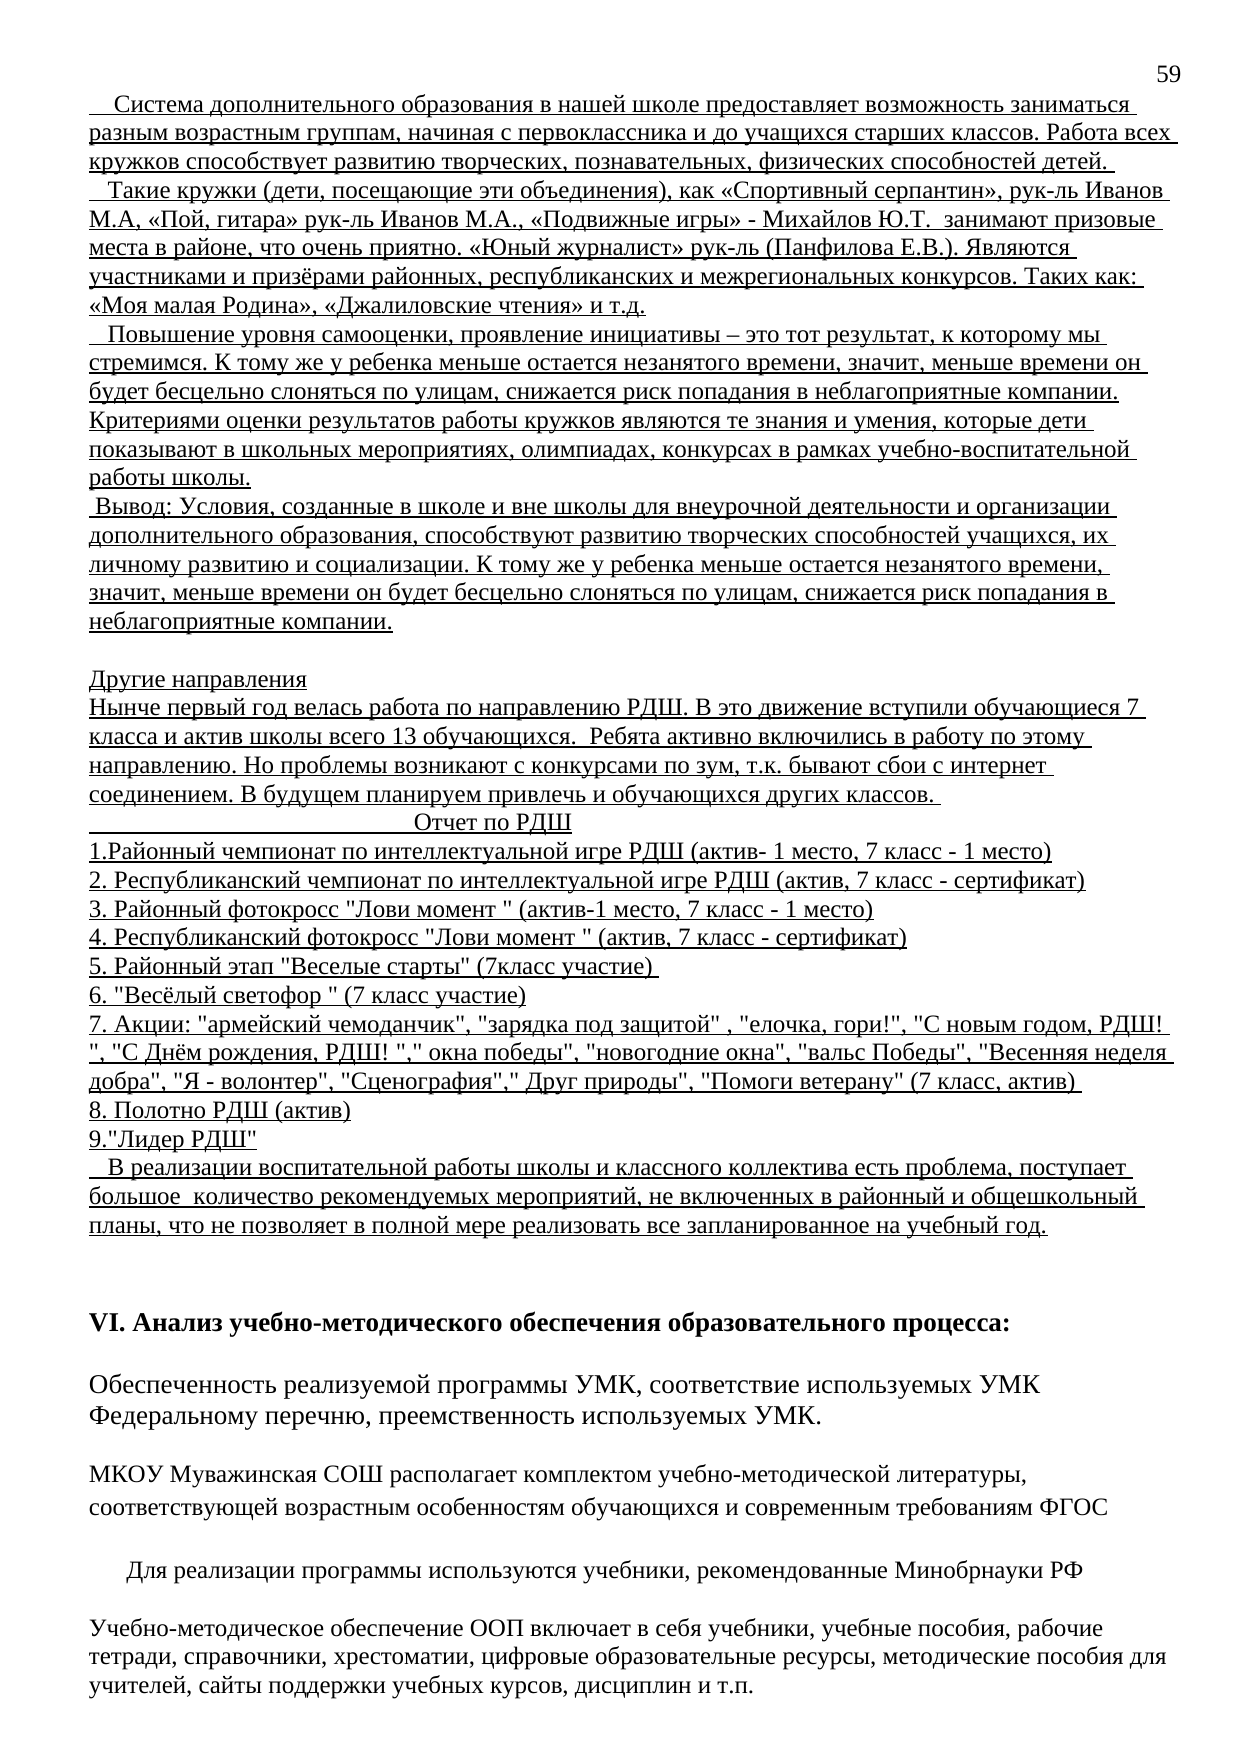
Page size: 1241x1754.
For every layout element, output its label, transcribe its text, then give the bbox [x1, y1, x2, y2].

text Вывод: Условия, созданные в школе и вне школы для внеурочной деятельности и организации дополнительного образования, способствуют развитию творческих способностей учащихся, их личному развитию и социализации. К тому же у ребенка меньше остается незанятого времени, значит, меньше времени он будет бесцельно слоняться по улицам, снижается риск попадания в неблагоприятные компании. [89, 491, 1181, 635]
text 8. Полотно РДШ (актив) [89, 1095, 1181, 1124]
text 9."Лидер РДШ" [89, 1124, 1181, 1152]
text 3. Районный фотокросс "Лови момент " (актив-1 место, 7 класс - 1 место) [89, 894, 1181, 922]
text Критериями оценки результатов работы кружков являются те знания и умения, которые дети показывают в школьных мероприятиях, олимпиадах, конкурсах в рамках учебно-воспитательной работы школы. [89, 405, 1181, 491]
text Повышение уровня самооценки, проявление инициативы – это тот результат, к которому мы стремимся. К тому же у ребенка меньше остается незанятого времени, значит, меньше времени он будет бесцельно слоняться по улицам, снижается риск попадания в неблагоприятные компании. [89, 319, 1181, 405]
text Такие кружки (дети, посещающие эти объединения), как «Спортивный серпантин», рук-ль Иванов М.А, «Пой, гитара» рук-ль Иванов М.А., «Подвижные игры» - Михайлов Ю.Т. занимают призовые места в районе, что очень приятно. «Юный журналист» рук-ль (Панфилова Е.В.). Являются участниками и призёрами районных, республиканских и межрегиональных конкурсов. Таких как: «Моя малая Родина», «Джалиловские чтения» и т.д. [89, 175, 1181, 319]
text МКОУ Муважинская СОШ располагает комплектом учебно-методической литературы, соответствующей возрастным особенностям обучающихся и современным требованиям ФГОС [89, 1459, 1181, 1521]
text 5. Районный этап "Веселые старты" (7класс участие) [89, 951, 1181, 980]
text Обеспеченность реализуемой программы УМК, соответствие используемых УМК Федеральному перечню, преемственность используемых УМК. [89, 1368, 1181, 1430]
text В реализации воспитательной работы школы и классного коллектива есть проблема, поступает большое количество рекомендуемых мероприятий, не включенных в районный и общешкольный планы, что не позволяет в полной мере реализовать все запланированное на учебный год. [89, 1152, 1181, 1239]
text Система дополнительного образования в нашей школе предоставляет возможность заниматься разным возрастным группам, начиная с первоклассника и до учащихся старших классов. Работа всех кружков способствует развитию творческих, познавательных, физических способностей детей. [89, 89, 1181, 175]
text 7. Акции: "армейский чемоданчик", "зарядка под защитой" , "елочка, гори!", "С новым годом, РДШ! ", "С Днём рождения, РДШ! "," окна победы", "новогодние окна", "вальс Победы", "Весенняя неделя добра", "Я - волонтер", "Сценография"," Друг природы", "Помоги ветерану" (7 класс, актив) [89, 1009, 1181, 1095]
text 6. "Весёлый светофор " (7 класс участие) [89, 980, 1181, 1009]
text 1.Районный чемпионат по интеллектуальной игре РДШ (актив- 1 место, 7 класс - 1 место) [89, 836, 1181, 865]
text Другие направления [89, 664, 1181, 692]
text Учебно-методическое обеспечение ООП включает в себя учебники, учебные пособия, рабочие тетради, справочники, хрестоматии, цифровые образовательные ресурсы, методические пособия для учителей, сайты поддержки учебных курсов, дисциплин и т.п. [89, 1613, 1181, 1699]
text Для реализации программы используются учебники, рекомендованные Минобрнауки РФ [89, 1555, 1181, 1583]
text Отчет по РДШ [89, 807, 1181, 836]
text VI. Анализ учебно-методического обеспечения образовательного процесса: [89, 1306, 1181, 1337]
text 2. Республиканский чемпионат по интеллектуальной игре РДШ (актив, 7 класс - сертификат) [89, 865, 1181, 894]
text 4. Республиканский фотокросс "Лови момент " (актив, 7 класс - сертификат) [89, 922, 1181, 951]
text Нынче первый год велась работа по направлению РДШ. В это движение вступили обучающиеся 7 класса и актив школы всего 13 обучающихся. Ребята активно включились в работу по этому направлению. Но проблемы возникают с конкурсами по зум, т.к. бывают сбои с интернет соединением. В будущем планируем привлечь и обучающихся других классов. [89, 692, 1181, 807]
